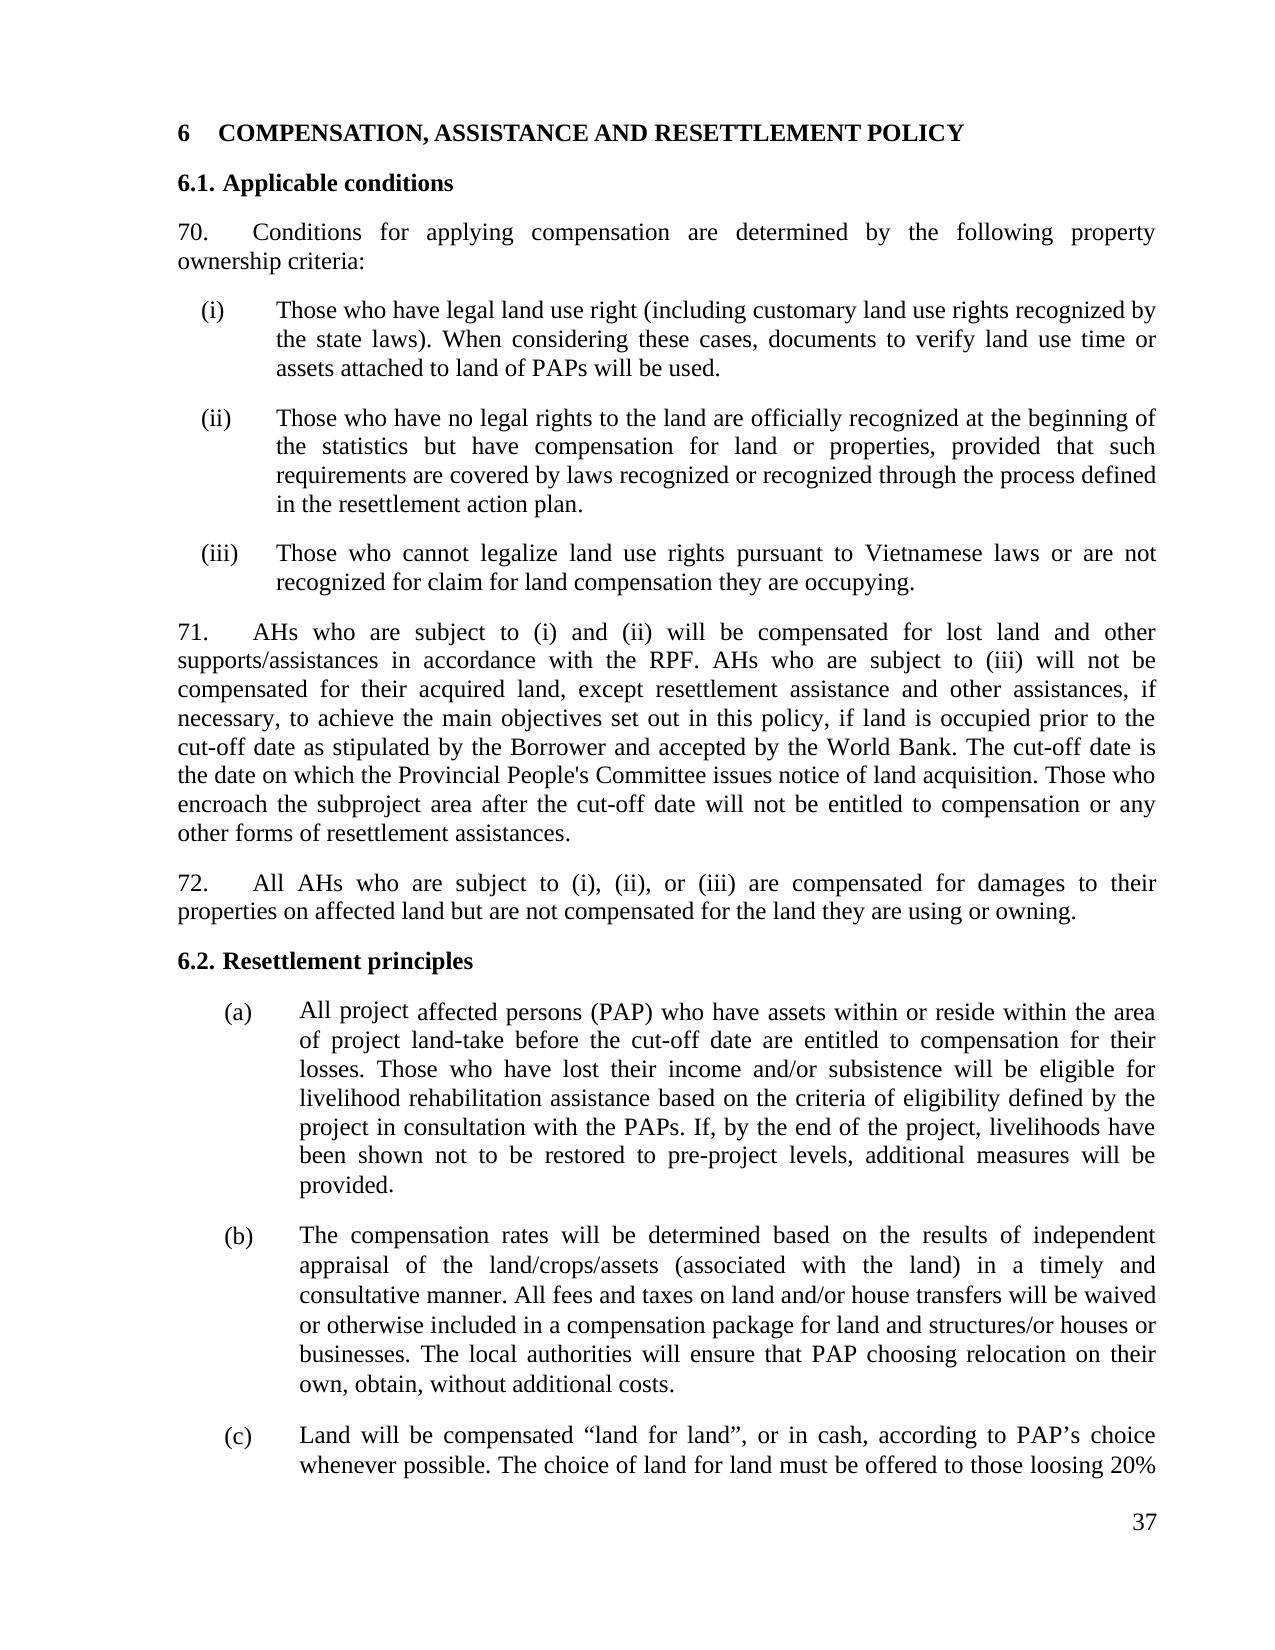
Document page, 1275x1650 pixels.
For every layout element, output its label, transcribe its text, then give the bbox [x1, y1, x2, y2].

list All AHs who are subject to (i), (ii), or (iii) are compensated for damages to their properties on affected land but are not compensated for the land they are using or owning. [177, 868, 1157, 925]
subtitle COMPENSATION, ASSISTANCE AND RESETTLEMENT POLICY [177, 118, 1157, 147]
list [224, 1420, 1157, 1480]
list Those who cannot legalize land use rights pursuant to Vietnamese laws or are not recognized for claim for land compensation they are occupying. [201, 538, 1157, 596]
list Those who have legal land use right (including customary land use rights recognized by the state laws). When considering these cases, documents to verify land use time or assets attached to land of PAPs will be used. [201, 296, 1157, 382]
list Conditions for applying compensation are determined by the following property ownership criteria: [177, 217, 1157, 275]
list All project affected persons (PAP) who have assets within or reside within the area of project land-take before the cut-off date are entitled to compensation for their losses. Those who have lost their income and/or subsistence will be eligible for livelihood rehabilitation assistance based on the criteria of eligibility defined by the project in consultation with the PAPs. If, by the end of the project, livelihoods have been shown not to be restored to pre-project levels, additional measures will be provided. [224, 996, 1157, 1199]
subtitle Resettlement principles [177, 946, 1157, 975]
list AHs who are subject to (i) and (ii) will be compensated for lost land and other supports/assistances in accordance with the RPF. AHs who are subject to (iii) will not be compensated for their acquired land, except resettlement assistance and other assistances, if necessary, to achieve the main objectives set out in this policy, if land is occupied prior to the cut-off date as stipulated by the Borrower and accepted by the World Bank. The cut-off date is the date on which the Provincial People's Committee issues notice of land acquisition. Those who encroach the subproject area after the cut-off date will not be entitled to compensation or any other forms of resettlement assistances. [177, 617, 1157, 847]
list Those who have no legal rights to the land are officially recognized at the beginning of the statistics but have compensation for land or properties, provided that such requirements are covered by laws recognized or recognized through the process defined in the resettlement action plan. [201, 403, 1157, 518]
subtitle Applicable conditions [177, 168, 1157, 196]
list The compensation rates will be determined based on the results of independent appraisal of the land/crops/assets (associated with the land) in a timely and consultative manner. All fees and taxes on land and/or house transfers will be waived or otherwise included in a compensation package for land and structures/or houses or businesses. The local authorities will ensure that PAP choosing relocation on their own, obtain, without additional costs. [224, 1220, 1157, 1399]
